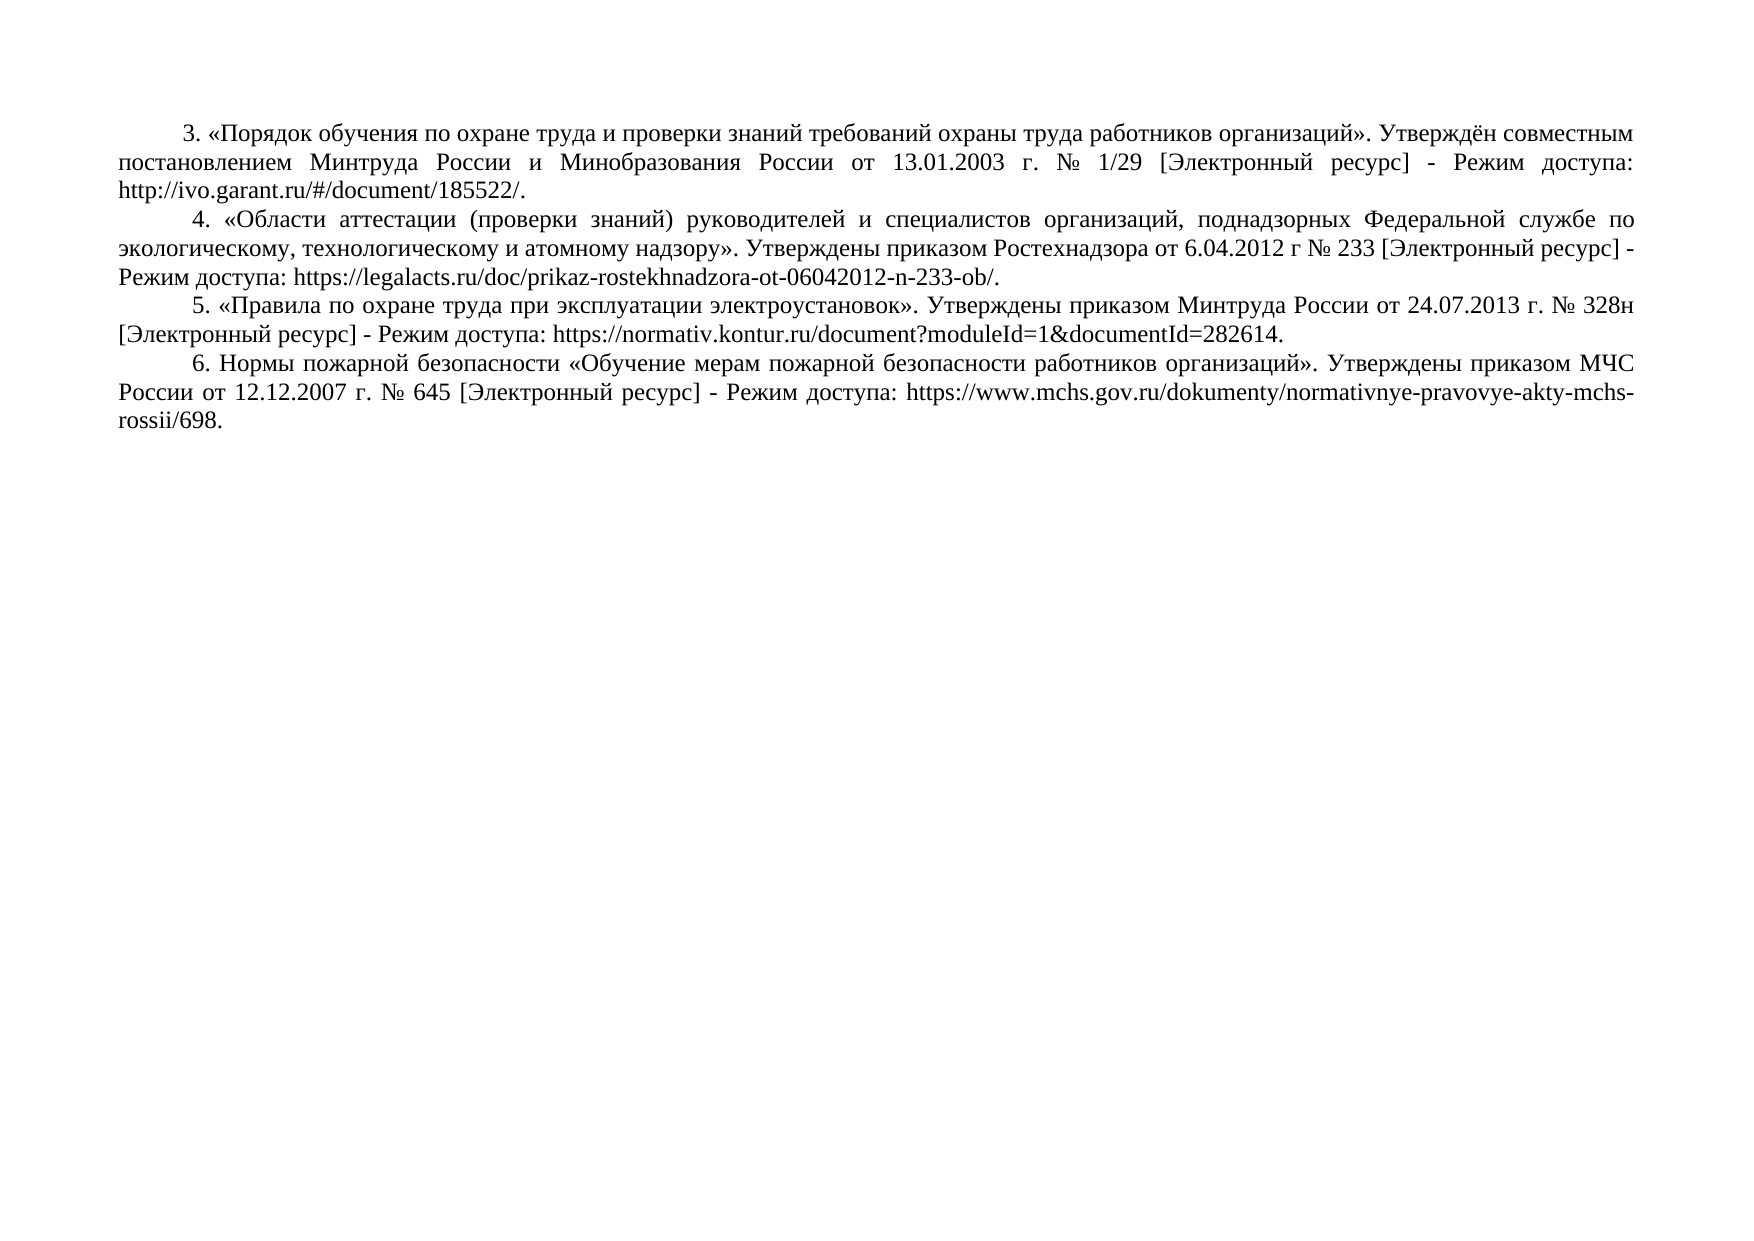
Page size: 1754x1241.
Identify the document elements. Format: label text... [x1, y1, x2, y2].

text 5. «Правила по охране труда при эксплуатации электроустановок». Утверждены приказом Минтруда России от 24.07.2013 г. № 328н [Электронный ресурс] - Режим доступа: https://normativ.kontur.ru/document?moduleId=1&documentId=282614. [118, 291, 1636, 348]
text 4. «Области аттестации (проверки знаний) руководителей и специалистов организаций, поднадзорных Федеральной службе по экологическому, технологическому и атомному надзору». Утверждены приказом Ростехнадзора от 6.04.2012 г № 233 [Электронный ресурс] - Режим доступа: https://legalacts.ru/doc/prikaz-rostekhnadzora-ot-06042012-n-233-ob/. [118, 204, 1636, 291]
text 6. Нормы пожарной безопасности «Обучение мерам пожарной безопасности работников организаций». Утверждены приказом МЧС России от 12.12.2007 г. № 645 [Электронный ресурс] - Режим доступа: https://www.mchs.gov.ru/dokumenty/normativnye-pravovye-akty-mchs-rossii/698. [118, 348, 1636, 434]
text 3. «Порядок обучения по охране труда и проверки знаний требований охраны труда работников организаций». Утверждён совместным постановлением Минтруда России и Минобразования России от 13.01.2003 г. № 1/29 [Электронный ресурс] - Режим доступа: http://ivo.garant.ru/#/document/185522/. [118, 118, 1636, 204]
